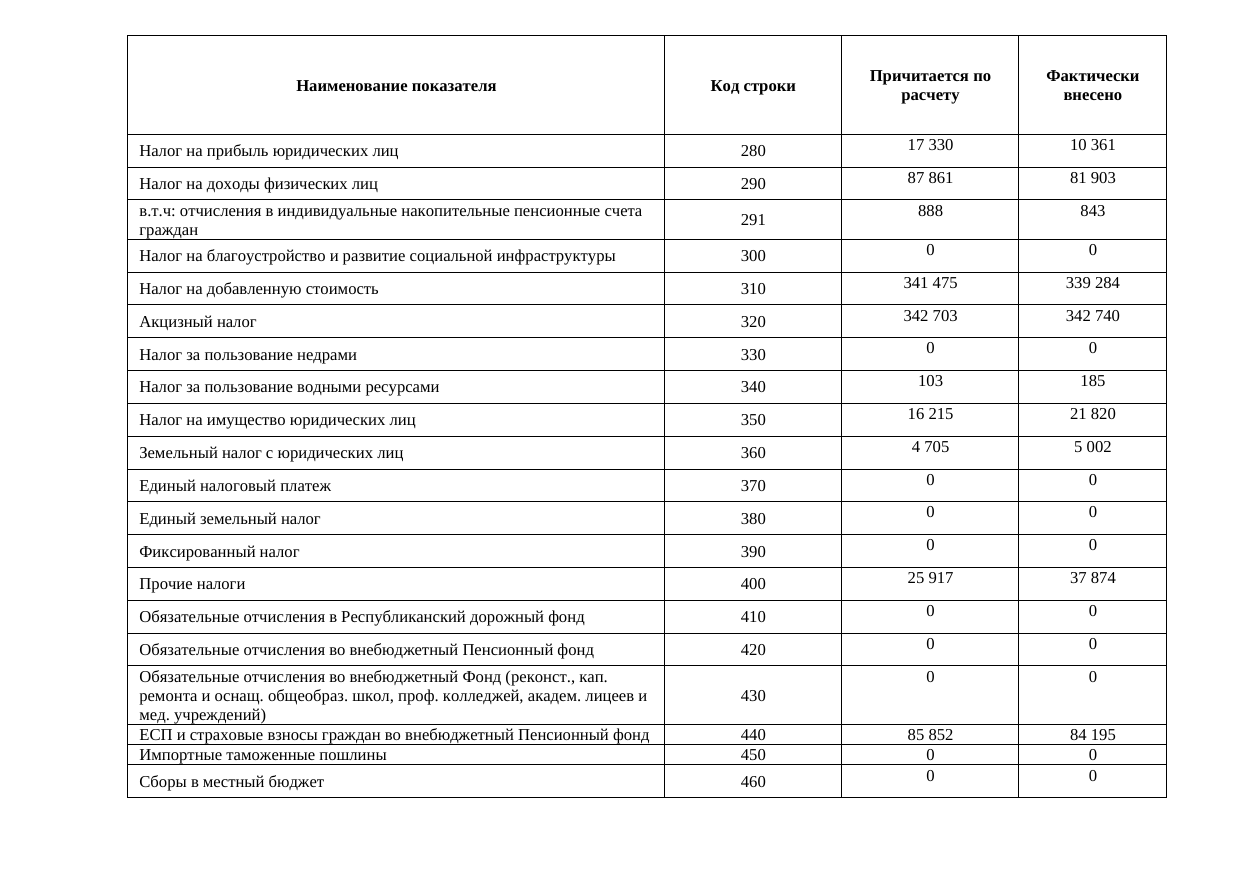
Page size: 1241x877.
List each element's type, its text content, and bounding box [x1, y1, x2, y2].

table_cell Налог за пользование недрами [128, 338, 664, 370]
table_cell Фактически внесено [1019, 36, 1166, 134]
table_cell 84 195 [1019, 725, 1166, 744]
table_cell 280 [665, 135, 841, 167]
table_cell 0 [1019, 470, 1166, 501]
table_cell 380 [665, 502, 841, 534]
table_cell 350 [665, 404, 841, 436]
table_cell 87 861 [842, 168, 1018, 199]
table_cell Налог за пользование водными ресурсами [128, 371, 664, 403]
table_cell Налог на добавленную стоимость [128, 273, 664, 304]
table_cell 25 917 [842, 568, 1018, 600]
table_cell 339 284 [1019, 273, 1166, 304]
table_cell 0 [1019, 745, 1166, 764]
table_cell 0 [1019, 666, 1166, 724]
table_cell Налог на благоустройство и развитие социальной инфраструктуры [128, 240, 664, 272]
table_cell Наименование показателя [128, 36, 664, 134]
table_cell 310 [665, 273, 841, 304]
table_cell 420 [665, 634, 841, 665]
table_cell 460 [665, 765, 841, 797]
table_cell 0 [1019, 338, 1166, 370]
table_cell 0 [842, 634, 1018, 665]
table_cell Фиксированный налог [128, 535, 664, 567]
table_cell Налог на доходы физических лиц [128, 168, 664, 199]
table_cell 341 475 [842, 273, 1018, 304]
table_cell 0 [842, 338, 1018, 370]
table_cell 17 330 [842, 135, 1018, 167]
table_cell 185 [1019, 371, 1166, 403]
table_cell 342 740 [1019, 305, 1166, 337]
table_cell 0 [842, 470, 1018, 501]
table_cell 10 361 [1019, 135, 1166, 167]
table_cell Налог на имущество юридических лиц [128, 404, 664, 436]
table_cell Причитается по расчету [842, 36, 1018, 134]
table_cell 0 [1019, 535, 1166, 567]
table_cell 888 [842, 200, 1018, 239]
table_cell 103 [842, 371, 1018, 403]
table_cell 16 215 [842, 404, 1018, 436]
table_cell 0 [842, 745, 1018, 764]
table_cell 390 [665, 535, 841, 567]
table_cell 360 [665, 437, 841, 468]
table_cell 0 [1019, 765, 1166, 797]
table_cell Обязательные отчисления во внебюджетный Фонд (реконст., кап. ремонта и оснащ. общеобраз. школ, проф. колледжей, академ. лицеев и мед. учреждений) [128, 666, 664, 724]
table_cell 0 [842, 240, 1018, 272]
table_cell 320 [665, 305, 841, 337]
table_cell 300 [665, 240, 841, 272]
table_cell Единый налоговый платеж [128, 470, 664, 501]
table_cell 450 [665, 745, 841, 764]
table_cell Единый земельный налог [128, 502, 664, 534]
table_cell 0 [842, 535, 1018, 567]
table_cell Обязательные отчисления в Республиканский дорожный фонд [128, 601, 664, 632]
table_cell Акцизный налог [128, 305, 664, 337]
table_cell 81 903 [1019, 168, 1166, 199]
table_cell Налог на прибыль юридических лиц [128, 135, 664, 167]
table_cell Обязательные отчисления во внебюджетный Пенсионный фонд [128, 634, 664, 665]
table_cell 0 [1019, 601, 1166, 632]
table_cell 370 [665, 470, 841, 501]
table_cell 440 [665, 725, 841, 744]
table_cell 0 [1019, 502, 1166, 534]
table_cell 5 002 [1019, 437, 1166, 468]
table_cell 400 [665, 568, 841, 600]
table_cell ЕСП и страховые взносы граждан во внебюджетный Пенсионный фонд [128, 725, 664, 744]
table_cell Сборы в местный бюджет [128, 765, 664, 797]
table_cell Импортные таможенные пошлины [128, 745, 664, 764]
table_cell 291 [665, 200, 841, 239]
table_cell Прочие налоги [128, 568, 664, 600]
table_cell 342 703 [842, 305, 1018, 337]
table_cell 843 [1019, 200, 1166, 239]
table_cell 37 874 [1019, 568, 1166, 600]
table_cell Земельный налог с юридических лиц [128, 437, 664, 468]
table_cell 0 [842, 765, 1018, 797]
table_cell Код строки [665, 36, 841, 134]
table_cell 0 [1019, 634, 1166, 665]
table_cell 290 [665, 168, 841, 199]
table_cell в.т.ч: отчисления в индивидуальные накопительные пенсионные счета граждан [128, 200, 664, 239]
table_cell 0 [842, 666, 1018, 724]
table_cell 85 852 [842, 725, 1018, 744]
table_cell 0 [842, 502, 1018, 534]
table_cell 4 705 [842, 437, 1018, 468]
table_cell 330 [665, 338, 841, 370]
table_cell 430 [665, 666, 841, 724]
table_cell 0 [1019, 240, 1166, 272]
table_cell 410 [665, 601, 841, 632]
table_cell 0 [842, 601, 1018, 632]
table_cell 21 820 [1019, 404, 1166, 436]
table_cell 340 [665, 371, 841, 403]
